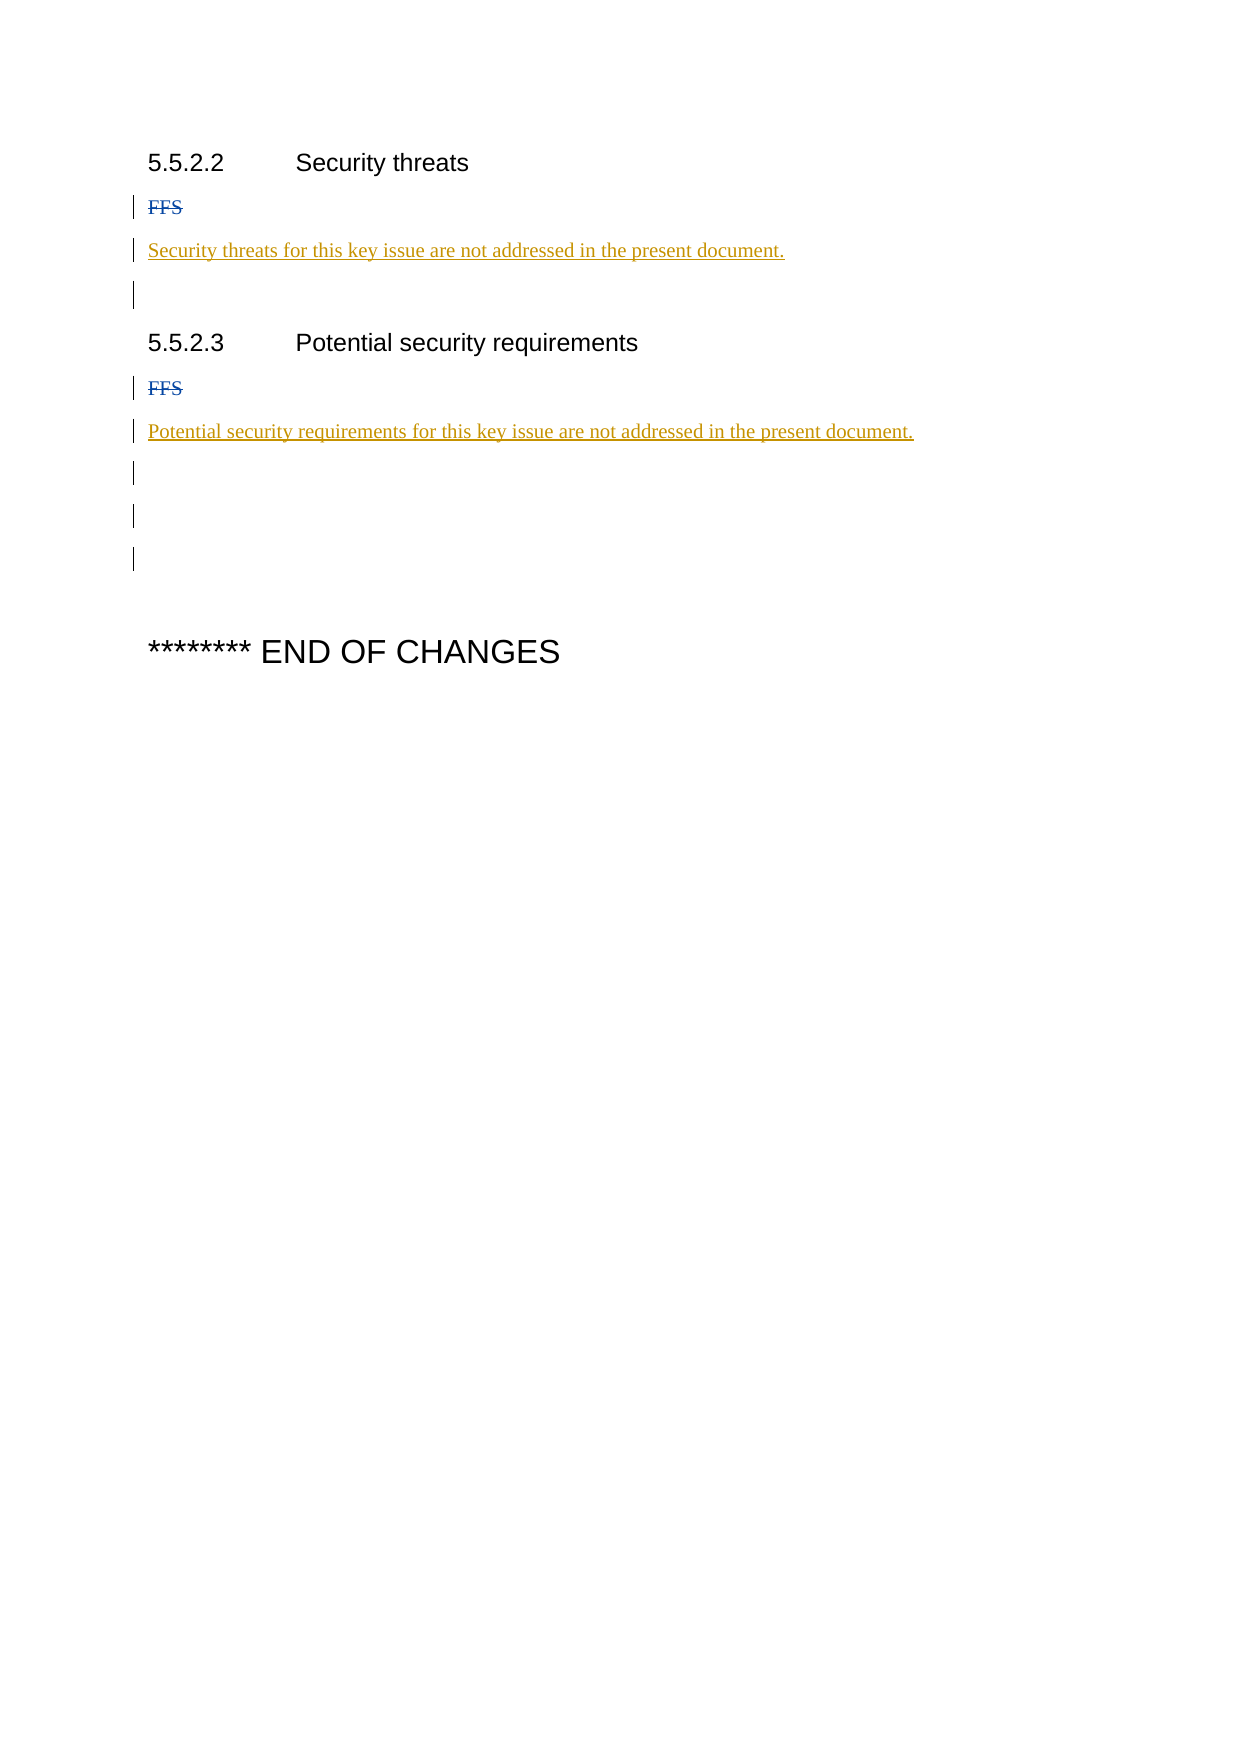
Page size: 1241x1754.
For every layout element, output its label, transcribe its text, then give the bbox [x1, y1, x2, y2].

subtitle 5.5.2.2 Security threats [148, 148, 1093, 176]
subtitle 5.5.2.3 Potential security requirements [148, 328, 1093, 357]
text ******** END OF CHANGES [148, 633, 1093, 671]
